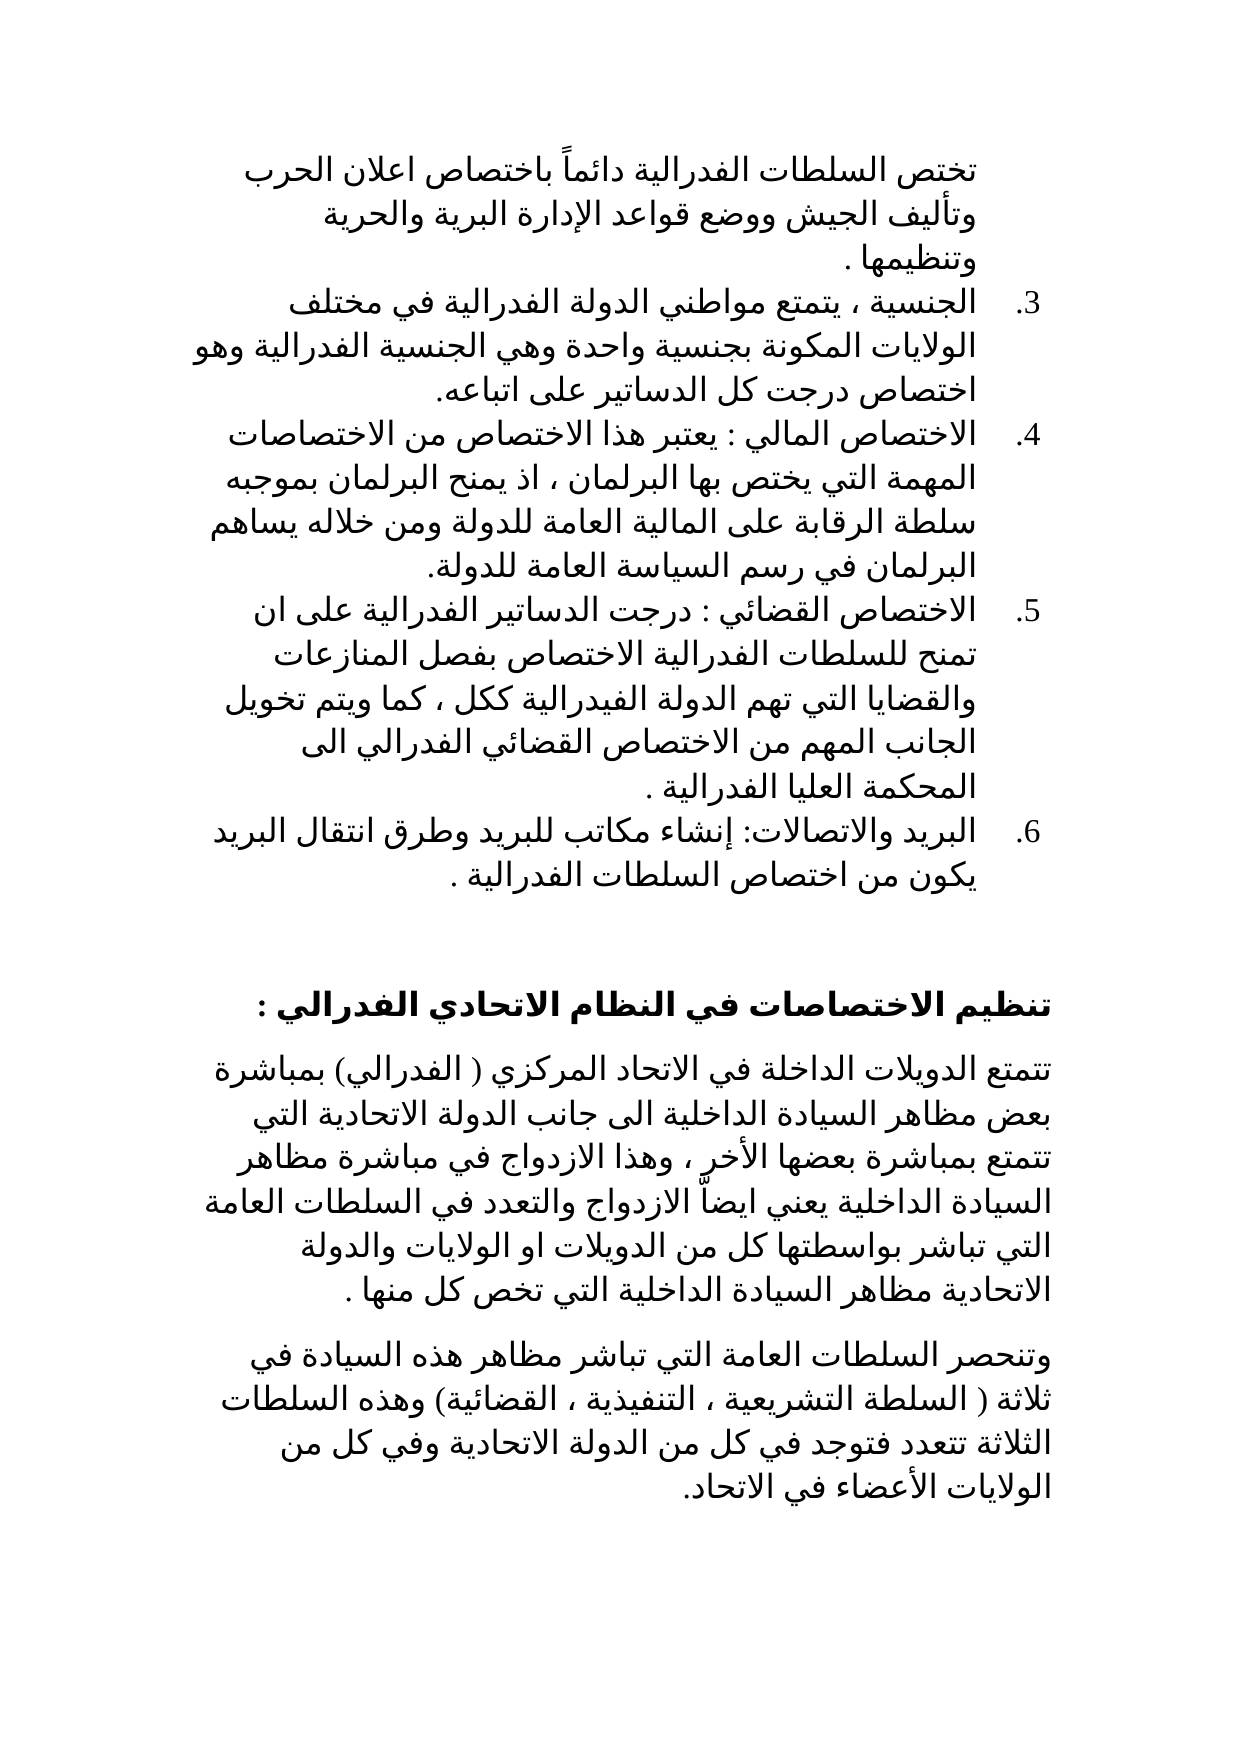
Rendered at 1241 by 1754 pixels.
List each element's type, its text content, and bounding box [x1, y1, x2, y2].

list الجنسية ، يتمتع مواطني الدولة الفدرالية في مختلف الولايات المكونة بجنسية واحدة وهي الجنسية الفدرالية وهو اختصاص درجت كل الدساتير على اتباعه. [187, 282, 1015, 409]
list الاختصاص المالي : يعتبر هذا الاختصاص من الاختصاصات المهمة التي يختص بها البرلمان ، اذ يمنح البرلمان بموجبه سلطة الرقابة على المالية العامة للدولة ومن خلاله يساهم البرلمان في رسم السياسة العامة للدولة. [187, 414, 1015, 585]
text تنظيم الاختصاصات في النظام الاتحادي الفدرالي : [187, 985, 1053, 1023]
list البريد والاتصالات: إنشاء مكاتب للبريد وطرق انتقال البريد يكون من اختصاص السلطات الفدرالية . [187, 811, 1015, 893]
list الاختصاص القضائي : درجت الدساتير الفدرالية على ان تمنح للسلطات الفدرالية الاختصاص بفصل المنازعات والقضايا التي تهم الدولة الفيدرالية ككل ، كما ويتم تخويل الجانب المهم من الاختصاص القضائي الفدرالي الى المحكمة العليا الفدرالية . [187, 591, 1015, 805]
text وتنحصر السلطات العامة التي تباشر مظاهر هذه السيادة في ثلاثة ( السلطة التشريعية ، التنفيذية ، القضائية) وهذه السلطات الثلاثة تتعدد فتوجد في كل من الدولة الاتحادية وفي كل من الولايات الأعضاء في الاتحاد. [187, 1335, 1053, 1505]
list تختص السلطات الفدرالية دائماً باختصاص اعلان الحرب وتأليف الجيش ووضع قواعد الإدارة البرية والحرية وتنظيمها . [187, 150, 978, 276]
text تتمتع الدويلات الداخلة في الاتحاد المركزي ( الفدرالي) بمباشرة بعض مظاهر السيادة الداخلية الى جانب الدولة الاتحادية التي تتمتع بمباشرة بعضها الأخر ، وهذا الازدواج في مباشرة مظاهر السيادة الداخلية يعني ايضاّ الازدواج والتعدد في السلطات العامة التي تباشر بواسطتها كل من الدويلات او الولايات والدولة الاتحادية مظاهر السيادة الداخلية التي تخص كل منها . [187, 1050, 1053, 1308]
